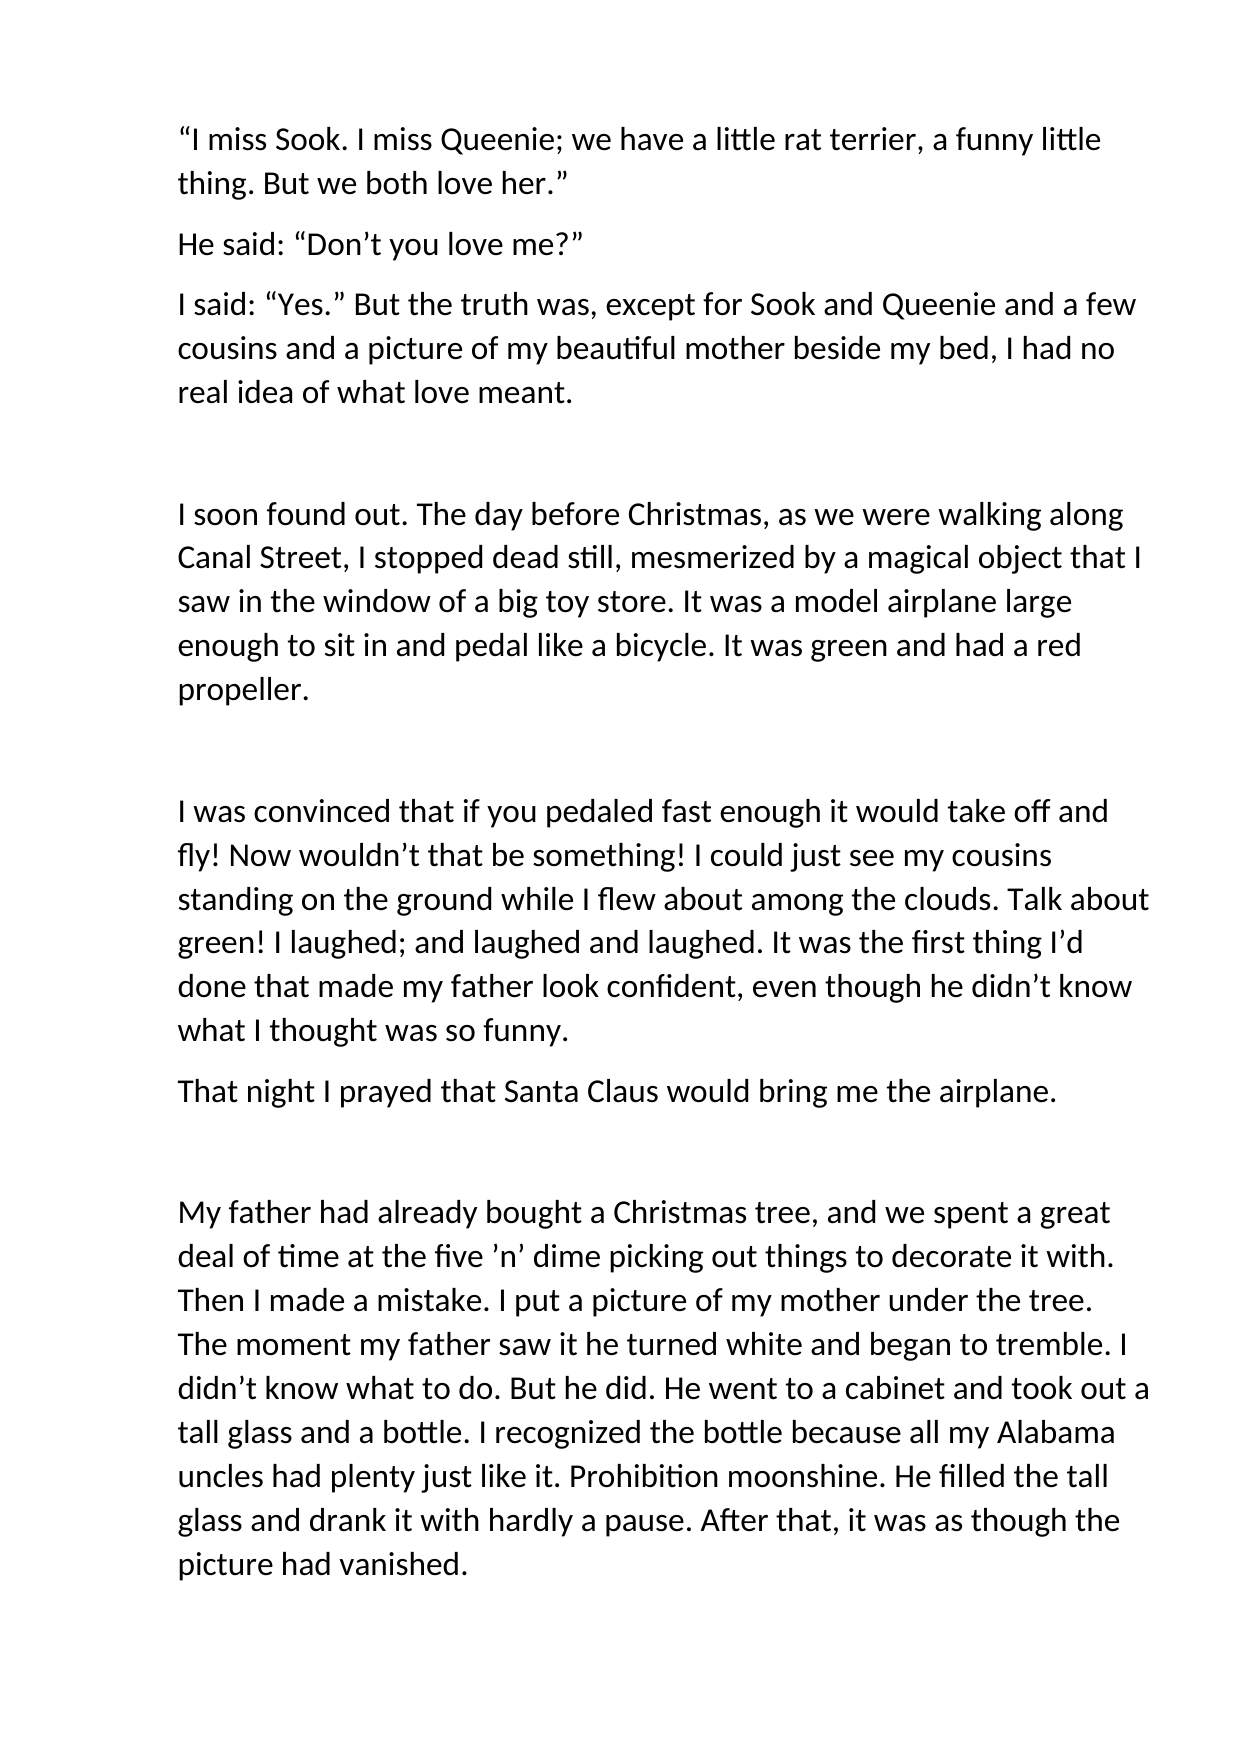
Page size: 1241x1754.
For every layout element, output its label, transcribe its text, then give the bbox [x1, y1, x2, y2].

text I was convinced that if you pedaled fast enough it would take off and fly! Now wouldn’t that be something! I could just see my cousins standing on the ground while I flew about among the clouds. Talk about green! I laughed; and laughed and laughed. It was the first thing I’d done that made my father look confident, even though he didn’t know what I thought was so funny. [177, 789, 1152, 1050]
text I soon found out. The day before Christmas, as we were walking along Canal Street, I stopped dead still, mesmerized by a magical object that I saw in the window of a big toy store. It was a model airplane large enough to sit in and pedal like a bicycle. It was green and had a red propeller. [177, 492, 1152, 709]
text That night I prayed that Santa Claus would bring me the airplane. [177, 1070, 1152, 1111]
text “I miss Sook. I miss Queenie; we have a little rat terrier, a funny little thing. But we both love her.” [177, 118, 1152, 203]
text My father had already bought a Christmas tree, and we spent a great deal of time at the five ’n’ dime picking out things to decorate it with. Then I made a mistake. I put a picture of my mother under the tree. The moment my father saw it he turned white and began to tremble. I didn’t know what to do. But he did. He went to a cabinet and took out a tall glass and a bottle. I recognized the bottle because all my Alabama uncles had plenty just like it. Prohibition moonshine. He filled the tall glass and drank it with hardly a pause. After that, it was as though the picture had vanished. [177, 1191, 1152, 1584]
text He said: “Don’t you love me?” [177, 223, 1152, 263]
text I said: “Yes.” But the truth was, except for Sook and Queenie and a few cousins and a picture of my beautiful mother beside my bed, I had no real idea of what love meant. [177, 283, 1152, 412]
